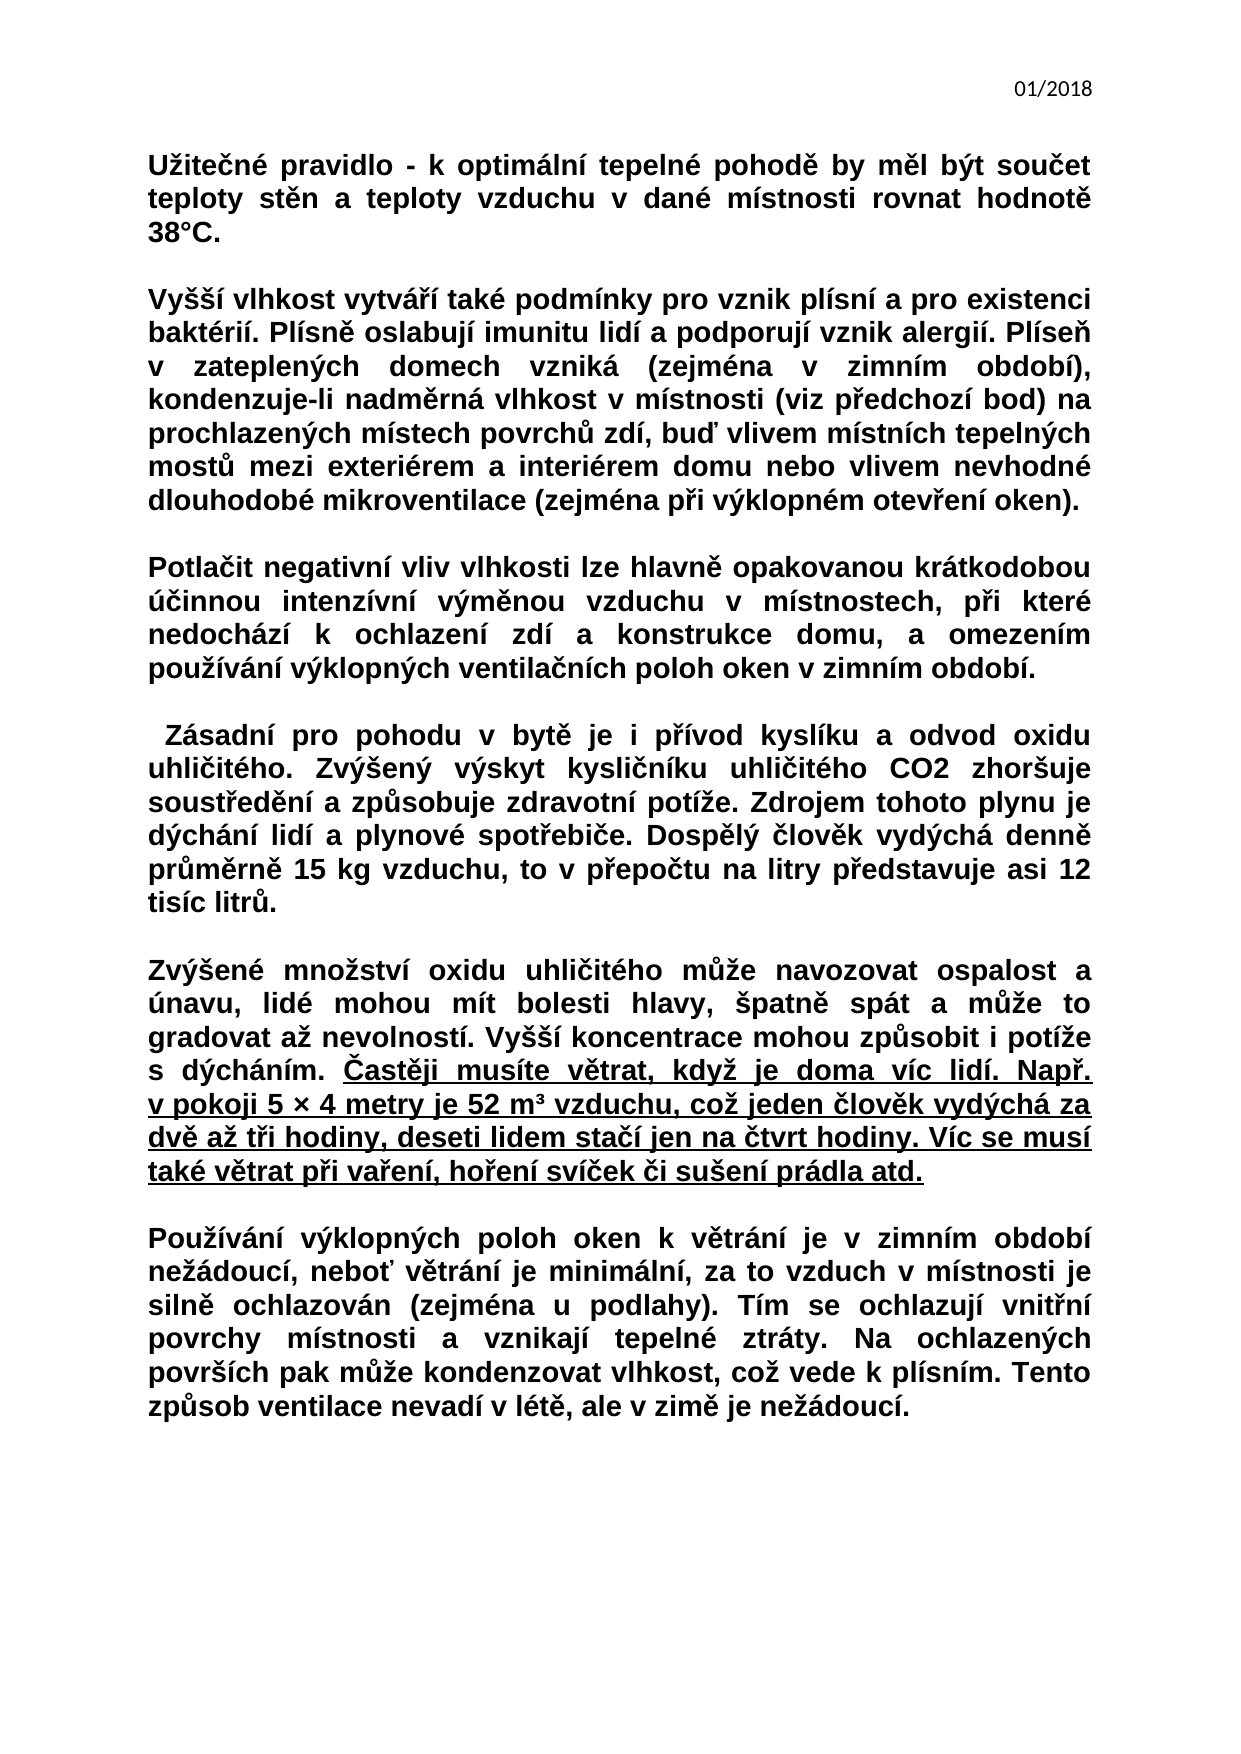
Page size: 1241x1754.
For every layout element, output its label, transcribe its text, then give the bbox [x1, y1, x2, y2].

text Zásadní pro pohodu v bytě je i přívod kyslíku a odvod oxidu uhličitého. Zvýšený výskyt kysličníku uhličitého CO2 zhoršuje soustředění a způsobuje zdravotní potíže. Zdrojem tohoto plynu je dýchání lidí a plynové spotřebiče. Dospělý člověk vydýchá denně průměrně 15 kg vzduchu, to v přepočtu na litry představuje asi 12 tisíc litrů. [148, 718, 1093, 919]
text Vyšší vlhkost vytváří také podmínky pro vznik plísní a pro existenci baktérií. Plísně oslabují imunitu lidí a podporují vznik alergií. Plíseň v zateplených domech vzniká (zejména v zimním období), kondenzuje-li nadměrná vlhkost v místnosti (viz předchozí bod) na prochlazených místech povrchů zdí, buď vlivem místních tepelných mostů mezi exteriérem a interiérem domu nebo vlivem nevhodné dlouhodobé mikroventilace (zejména při výklopném otevření oken). [148, 282, 1093, 517]
text Užitečné pravidlo - k optimální tepelné pohodě by měl být součet teploty stěn a teploty vzduchu v dané místnosti rovnat hodnotě 38°C. [148, 148, 1093, 248]
text Zvýšené množství oxidu uhličitého může navozovat ospalost a únavu, lidé mohou mít bolesti hlavy, špatně spát a může to gradovat až nevolností. Vyšší koncentrace mohou způsobit i potíže s dýcháním. Častěji musíte větrat, když je doma víc lidí. Např. v pokoji 5 × 4 metry je 52 m³ vzduchu, což jeden člověk vydýchá za dvě až tři hodiny, deseti lidem stačí jen na čtvrt hodiny. Víc se musí také větrat při vaření, hoření svíček či sušení prádla atd. [148, 953, 1093, 1187]
text Potlačit negativní vliv vlhkosti lze hlavně opakovanou krátkodobou účinnou intenzívní výměnou vzduchu v místnostech, při které nedochází k ochlazení zdí a konstrukce domu, a omezením používání výklopných ventilačních poloh oken v zimním období. [148, 550, 1093, 684]
text Používání výklopných poloh oken k větrání je v zimním období nežádoucí, neboť větrání je minimální, za to vzduch v místnosti je silně ochlazován (zejména u podlahy). Tím se ochlazují vnitřní povrchy místnosti a vznikají tepelné ztráty. Na ochlazených površích pak může kondenzovat vlhkost, což vede k plísním. Tento způsob ventilace nevadí v létě, ale v zimě je nežádoucí. [148, 1221, 1093, 1422]
